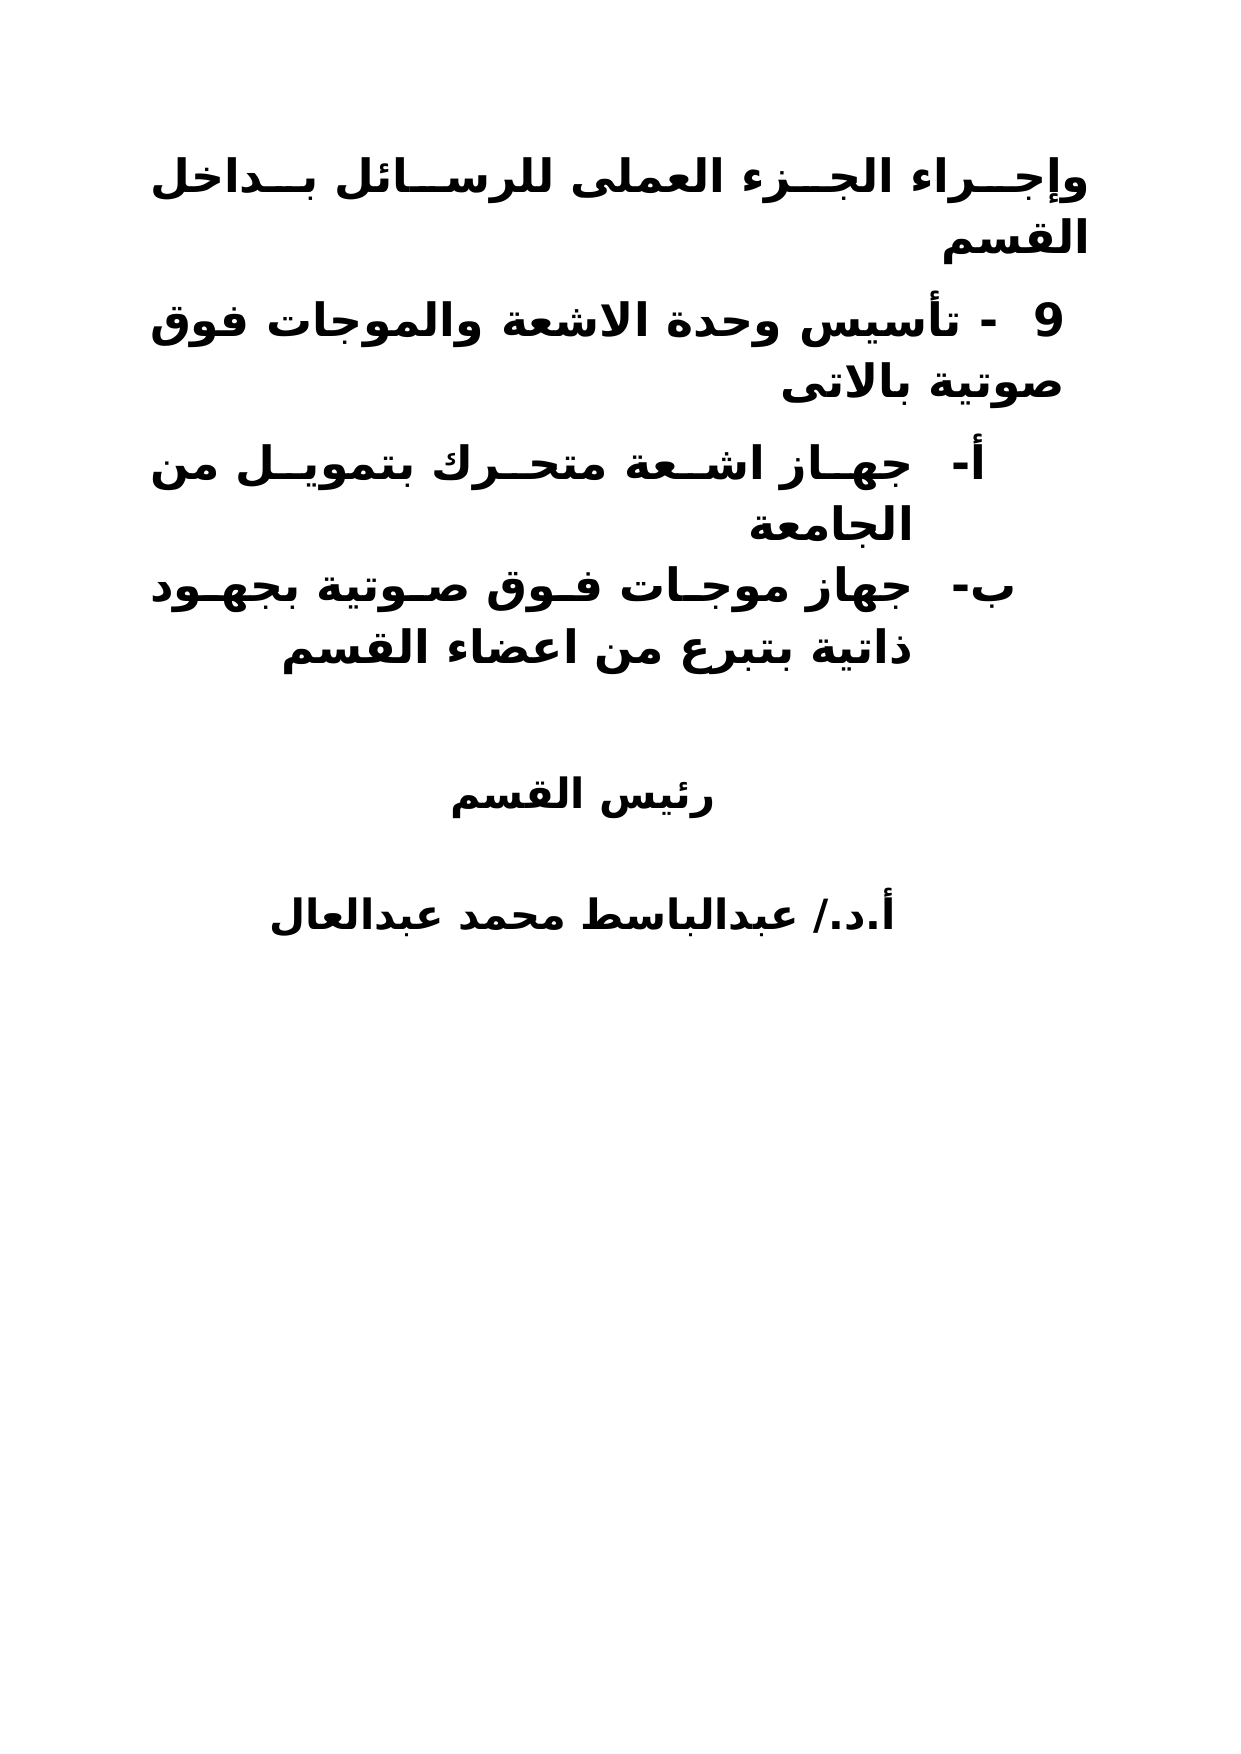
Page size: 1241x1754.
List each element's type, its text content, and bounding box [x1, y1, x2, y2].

list رئيس القسم [150, 770, 1015, 818]
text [150, 150, 1090, 264]
list جهاز موجات فوق صوتية بجهود ذاتية بتبرع من اعضاء القسم [150, 559, 951, 674]
list جهاز اشعة متحرك بتمويل من الجامعة [150, 437, 951, 551]
list أ.د./ عبدالباسط محمد عبدالعال [150, 891, 1015, 939]
text 9 - تأسيس وحدة الاشعة والموجات فوق صوتية بالاتى [150, 293, 1066, 408]
